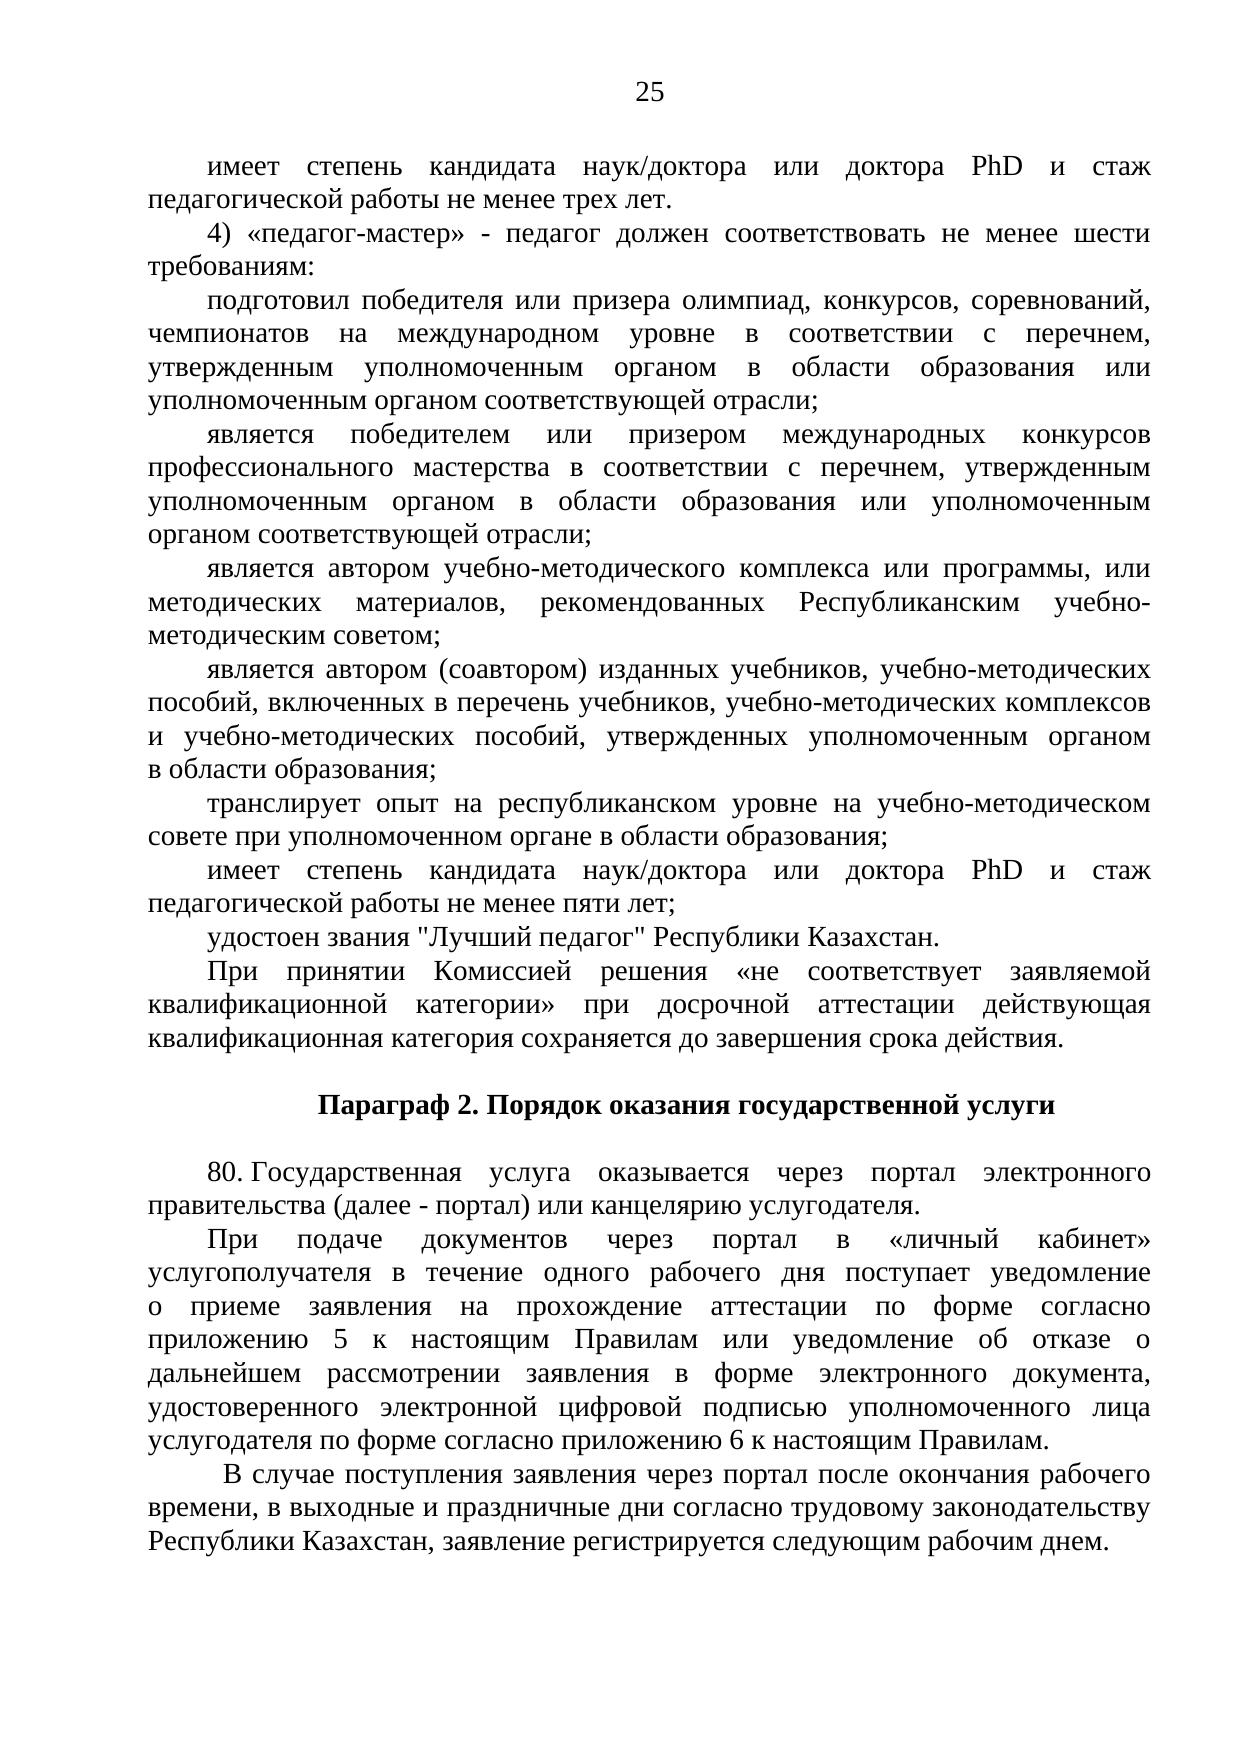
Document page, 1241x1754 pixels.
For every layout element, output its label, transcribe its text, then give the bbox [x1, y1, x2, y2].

text В случае поступления заявления через портал после окончания рабочего времени, в выходные и праздничные дни согласно трудовому законодательству Республики Казахстан, заявление регистрируется следующим рабочим днем. [148, 1456, 1152, 1556]
text 4) «педагог-мастер» - педагог должен соответствовать не менее шести требованиям: [148, 215, 1152, 282]
text является автором учебно-методического комплекса или программы, или методических материалов, рекомендованных Республиканским учебно-методическим советом; [148, 550, 1152, 651]
text подготовил победителя или призера олимпиад, конкурсов, соревнований, чемпионатов на международном уровне в соответствии с перечнем, утвержденным уполномоченным органом в области образования или уполномоченным органом соответствующей отрасли; [148, 282, 1152, 416]
text имеет степень кандидата наук/доктора или доктора PhD и стаж педагогической работы не менее трех лет. [148, 148, 1152, 215]
text 80. Государственная услуга оказывается через портал электронного правительства (далее - портал) или канцелярию услугодателя. [148, 1154, 1152, 1221]
text Параграф 2. Порядок оказания государственной услуги [148, 1087, 1152, 1120]
text является победителем или призером международных конкурсов профессионального мастерства в соответствии с перечнем, утвержденным уполномоченным органом в области образования или уполномоченным органом соответствующей отрасли; [148, 416, 1152, 550]
text транслирует опыт на республиканском уровне на учебно-методическом совете при уполномоченном органе в области образования; [148, 785, 1152, 852]
text имеет степень кандидата наук/доктора или доктора PhD и стаж педагогической работы не менее пяти лет; [148, 852, 1152, 919]
text При принятии Комиссией решения «не соответствует заявляемой квалификационной категории» при досрочной аттестации действующая квалификационная категория сохраняется до завершения срока действия. [148, 953, 1152, 1053]
text удостоен звания "Лучший педагог" Республики Казахстан. [148, 919, 1152, 953]
text При подаче документов через портал в «личный кабинет» услугополучателя в течение одного рабочего дня поступает уведомление о приеме заявления на прохождение аттестации по форме согласно приложению 5 к настоящим Правилам или уведомление об отказе о дальнейшем рассмотрении заявления в форме электронного документа, удостоверенного электронной цифровой подписью уполномоченного лица услугодателя по форме согласно приложению 6 к настоящим Правилам. [148, 1221, 1152, 1456]
text является автором (соавтором) изданных учебников, учебно-методических пособий, включенных в перечень учебников, учебно-методических комплексов и учебно-методических пособий, утвержденных уполномоченным органом в области образования; [148, 651, 1152, 785]
